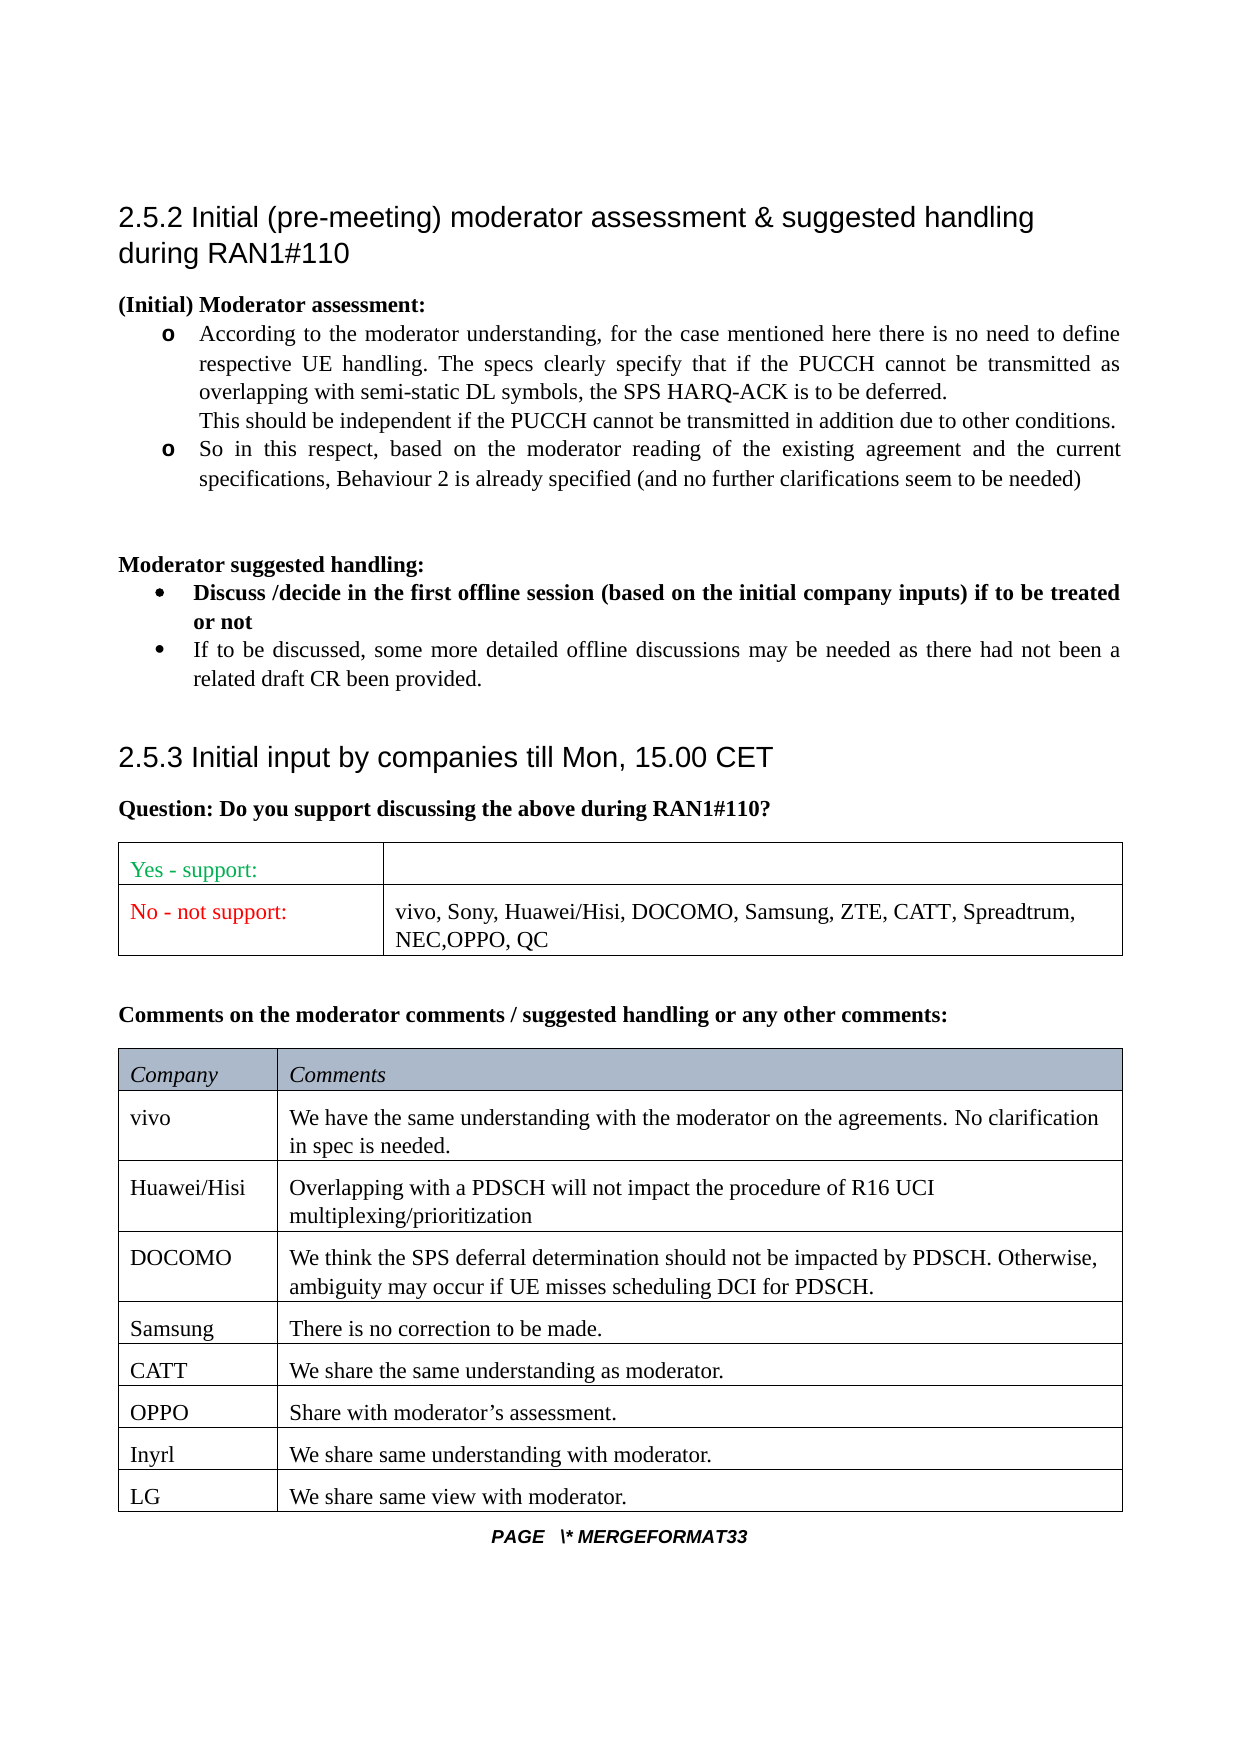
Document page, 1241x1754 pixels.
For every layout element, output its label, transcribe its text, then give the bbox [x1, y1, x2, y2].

list Discuss /decide in the first offline session (based on the initial company inputs) if to be treated or not [156, 579, 1122, 634]
text Moderator suggested handling: [118, 551, 1122, 577]
list If to be discussed, some more detailed offline discussions may be needed as there had not been a related draft CR been provided. [156, 636, 1122, 691]
table_cell vivo [119, 1091, 277, 1160]
table_cell We have the same understanding with the moderator on the agreements. No clarification in spec is needed. [278, 1091, 1122, 1160]
text Comments on the moderator comments / suggested handling or any other comments: [118, 1001, 1122, 1027]
table_header [384, 843, 1122, 884]
subtitle 2.5.3 Initial input by companies till Mon, 15.00 CET [118, 740, 1122, 774]
text Question: Do you support discussing the above during RAN1#110? [118, 795, 1122, 821]
subtitle 2.5.2 Initial (pre-meeting) moderator assessment & suggested handling during RAN1#110 [118, 200, 1122, 270]
table_header Company [119, 1049, 277, 1090]
table_cell We share the same understanding as moderator. [278, 1344, 1122, 1385]
text (Initial) Moderator assessment: [118, 291, 1122, 317]
table_cell LG [119, 1470, 277, 1511]
table_cell OPPO [119, 1386, 277, 1427]
table_cell Huawei/Hisi [119, 1161, 277, 1231]
table_cell DOCOMO [119, 1232, 277, 1301]
table_cell Samsung [119, 1302, 277, 1343]
table_header Comments [278, 1049, 1122, 1090]
table_cell We share same view with moderator. [278, 1470, 1122, 1511]
table_cell Share with moderator’s assessment. [278, 1386, 1122, 1427]
table_cell vivo, Sony, Huawei/Hisi, DOCOMO, Samsung, ZTE, CATT, Spreadtrum, NEC,OPPO, QC [384, 885, 1122, 955]
table_cell We think the SPS deferral determination should not be impacted by PDSCH. Otherwise, ambiguity may occur if UE misses scheduling DCI for PDSCH. [278, 1232, 1122, 1301]
list This should be independent if the PUCCH cannot be transmitted in addition due to other conditions. [199, 407, 1122, 433]
list So in this respect, based on the moderator reading of the existing agreement and the current specifications, Behaviour 2 is already specified (and no further clarifications seem to be needed) [161, 435, 1122, 492]
table_cell CATT [119, 1344, 277, 1385]
table_cell Inyrl [119, 1428, 277, 1469]
table_cell No - not support: [119, 885, 383, 955]
list According to the moderator understanding, for the case mentioned here there is no need to define respective UE handling. The specs clearly specify that if the PUCCH cannot be transmitted as overlapping with semi-static DL symbols, the SPS HARQ-ACK is to be deferred. [161, 319, 1122, 405]
table_cell There is no correction to be made. [278, 1302, 1122, 1343]
table_cell Overlapping with a PDSCH will not impact the procedure of R16 UCI multiplexing/prioritization [278, 1161, 1122, 1231]
table_cell We share same understanding with moderator. [278, 1428, 1122, 1469]
table_header Yes - support: [119, 843, 383, 884]
